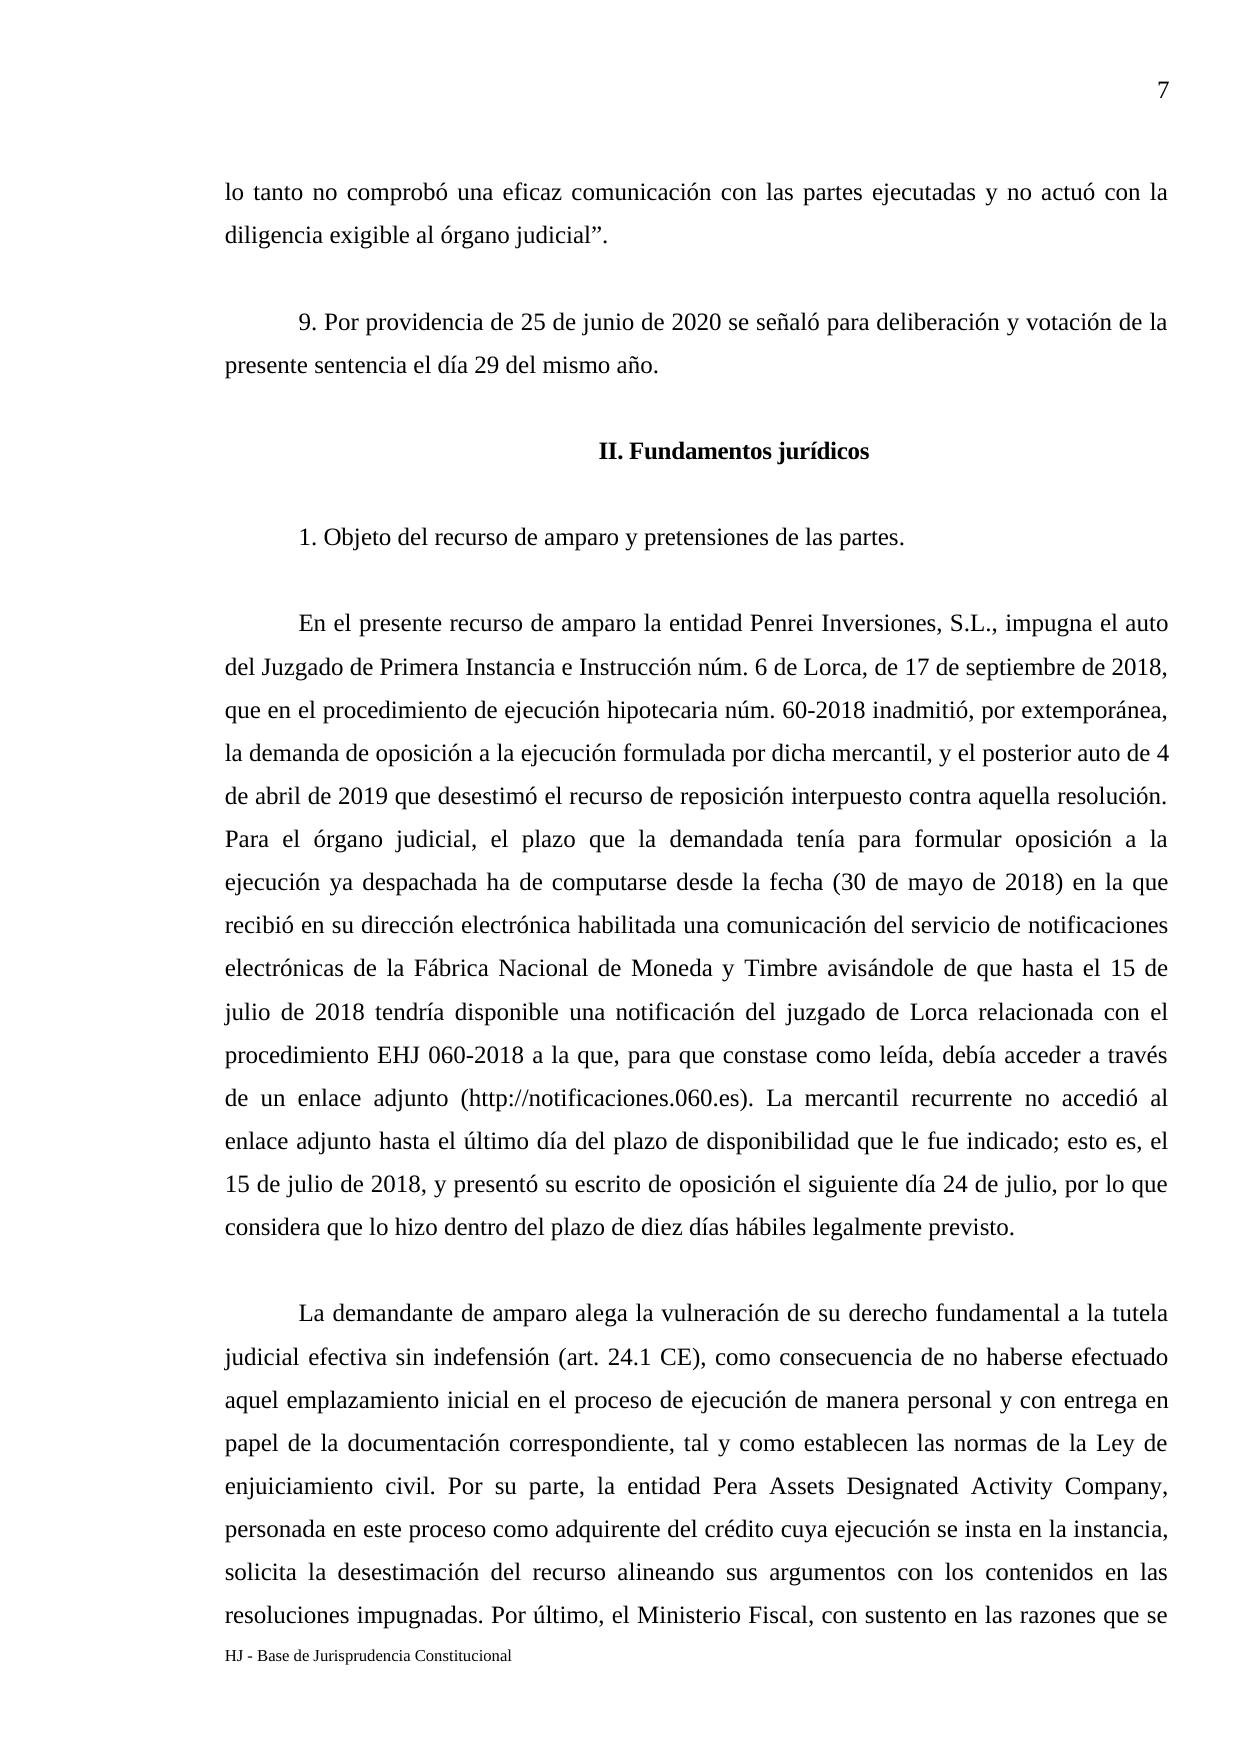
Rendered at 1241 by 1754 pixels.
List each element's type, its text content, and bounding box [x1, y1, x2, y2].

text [224, 177, 1169, 249]
text 9. Por providencia de 25 de junio de 2020 se señaló para deliberación y votación de la presente sentencia el día 29 del mismo año. [224, 307, 1169, 378]
text 1. Objeto del recurso de amparo y pretensiones de las partes. [224, 522, 1169, 551]
text En el presente recurso de amparo la entidad Penrei Inversiones, S.L., impugna el auto del Juzgado de Primera Instancia e Instrucción núm. 6 de Lorca, de 17 de septiembre de 2018, que en el procedimiento de ejecución hipotecaria núm. 60-2018 inadmitió, por extemporánea, la demanda de oposición a la ejecución formulada por dicha mercantil, y el posterior auto de 4 de abril de 2019 que desestimó el recurso de reposición interpuesto contra aquella resolución. Para el órgano judicial, el plazo que la demandada tenía para formular oposición a la ejecución ya despachada ha de computarse desde la fecha (30 de mayo de 2018) en la que recibió en su dirección electrónica habilitada una comunicación del servicio de notificaciones electrónicas de la Fábrica Nacional de Moneda y Timbre avisándole de que hasta el 15 de julio de 2018 tendría disponible una notificación del juzgado de Lorca relacionada con el procedimiento EHJ 060-2018 a la que, para que constase como leída, debía acceder a través de un enlace adjunto (http://notificaciones.060.es). La mercantil recurrente no accedió al enlace adjunto hasta el último día del plazo de disponibilidad que le fue indicado; esto es, el 15 de julio de 2018, y presentó su escrito de oposición el siguiente día 24 de julio, por lo que considera que lo hizo dentro del plazo de diez días hábiles legalmente previsto. [224, 608, 1169, 1241]
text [224, 1298, 1169, 1629]
subtitle II. Fundamentos jurídicos [224, 436, 1169, 465]
